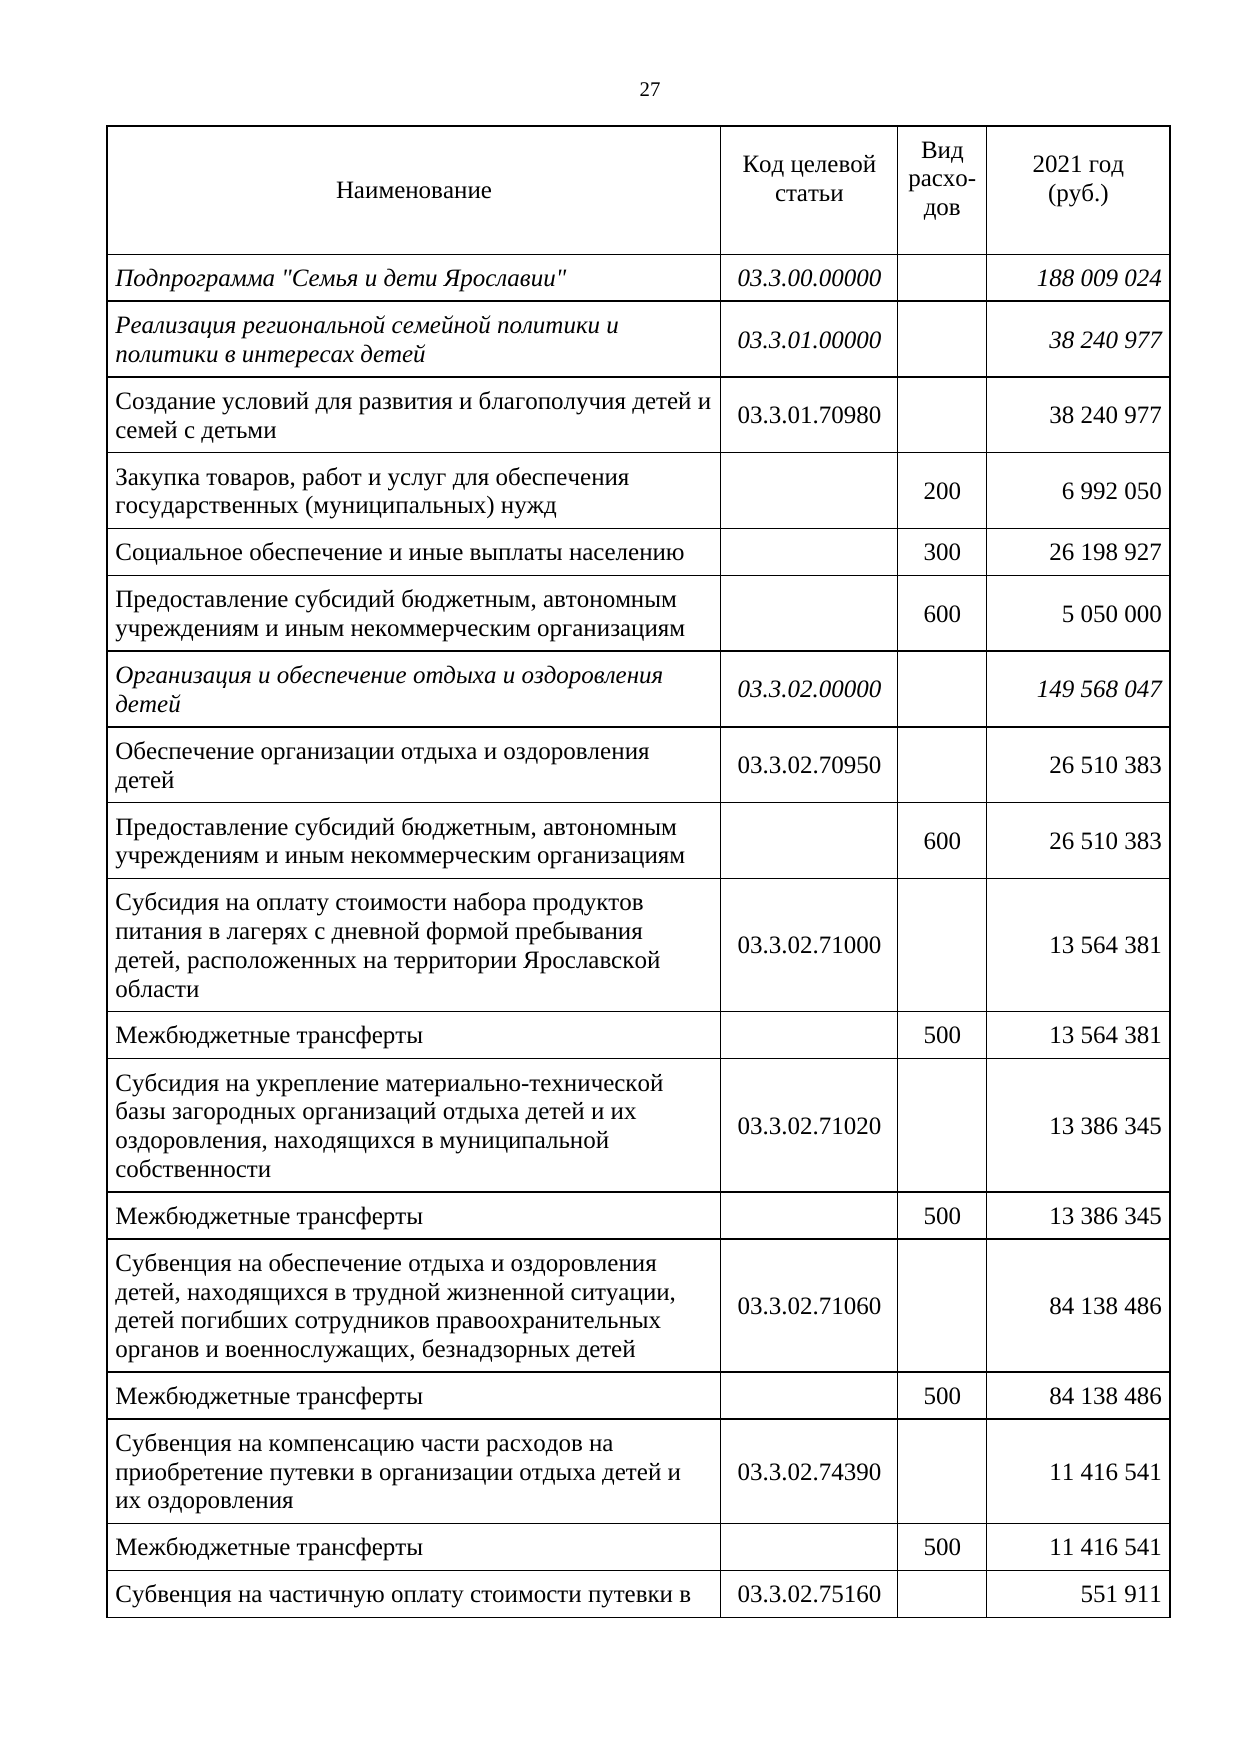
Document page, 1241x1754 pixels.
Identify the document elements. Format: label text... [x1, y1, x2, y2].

table_cell Межбюджетные трансферты [108, 1373, 720, 1418]
table_cell 600 [898, 576, 986, 650]
table_header Вид расхо- дов [898, 127, 986, 253]
table_cell 6 992 050 [987, 453, 1169, 528]
table_cell [898, 1240, 986, 1371]
table_cell 13 564 381 [987, 1012, 1169, 1058]
table_cell 13 386 345 [987, 1193, 1169, 1238]
table_cell 600 [898, 803, 986, 877]
table_cell Закупка товаров, работ и услуг для обеспечения государственных (муниципальных) нужд [108, 453, 720, 528]
table_cell 03.3.01.00000 [721, 302, 897, 376]
table_cell 26 510 383 [987, 728, 1169, 802]
table_cell 03.3.02.70950 [721, 728, 897, 802]
table_cell 500 [898, 1193, 986, 1238]
table_cell Социальное обеспечение и иные выплаты населению [108, 529, 720, 574]
table_cell 03.3.02.71000 [721, 879, 897, 1011]
table_cell 13 564 381 [987, 879, 1169, 1011]
table_cell Подпрограмма "Семья и дети Ярославии" [108, 255, 720, 300]
table_cell 551 911 [987, 1571, 1169, 1617]
table_cell 03.3.02.71020 [721, 1059, 897, 1191]
table_cell 03.3.02.71060 [721, 1240, 897, 1371]
table_cell [721, 1012, 897, 1058]
table_cell 11 416 541 [987, 1420, 1169, 1523]
table_header [108, 127, 720, 253]
table_cell 500 [898, 1373, 986, 1418]
table_cell 26 510 383 [987, 803, 1169, 877]
table_cell Субсидия на оплату стоимости набора продуктов питания в лагерях с дневной формой пребывания детей, расположенных на территории Ярославской области [108, 879, 720, 1011]
table_cell Межбюджетные трансферты [108, 1524, 720, 1569]
table_cell 03.3.02.74390 [721, 1420, 897, 1523]
table_cell 500 [898, 1524, 986, 1569]
table_cell Субсидия на укрепление материально-технической базы загородных организаций отдыха детей и их оздоровления, находящихся в муниципальной собственности [108, 1059, 720, 1191]
table_cell [721, 1373, 897, 1418]
table_cell 26 198 927 [987, 529, 1169, 574]
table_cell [108, 1571, 720, 1617]
table_cell 84 138 486 [987, 1240, 1169, 1371]
table_cell Реализация региональной семейной политики и политики в интересах детей [108, 302, 720, 376]
table_cell 149 568 047 [987, 652, 1169, 726]
table_cell [898, 1571, 986, 1617]
table_cell [721, 1193, 897, 1238]
table_cell 84 138 486 [987, 1373, 1169, 1418]
table_cell 03.3.00.00000 [721, 255, 897, 300]
table_cell 300 [898, 529, 986, 574]
table_cell [721, 529, 897, 574]
table_cell 03.3.02.00000 [721, 652, 897, 726]
table_cell Предоставление субсидий бюджетным, автономным учреждениям и иным некоммерческим организациям [108, 803, 720, 877]
table_header Код целевой статьи [721, 127, 897, 253]
table_cell [898, 1059, 986, 1191]
table_cell Предоставление субсидий бюджетным, автономным учреждениям и иным некоммерческим организациям [108, 576, 720, 650]
table_cell Межбюджетные трансферты [108, 1193, 720, 1238]
table_cell Межбюджетные трансферты [108, 1012, 720, 1058]
table_cell [721, 1524, 897, 1569]
table_cell [721, 803, 897, 877]
table_header 2021 год (руб.) [987, 127, 1169, 253]
table_cell Организация и обеспечение отдыха и оздоровления детей [108, 652, 720, 726]
table_cell Субвенция на обеспечение отдыха и оздоровления детей, находящихся в трудной жизненной ситуации, детей погибших сотрудников правоохранительных органов и военнослужащих, безнадзорных детей [108, 1240, 720, 1371]
table_cell Создание условий для развития и благополучия детей и семей с детьми [108, 378, 720, 452]
table_cell 13 386 345 [987, 1059, 1169, 1191]
table_cell [898, 652, 986, 726]
table_cell 500 [898, 1012, 986, 1058]
table_cell 03.3.01.70980 [721, 378, 897, 452]
table_cell [898, 879, 986, 1011]
table_cell [721, 453, 897, 528]
table_cell 200 [898, 453, 986, 528]
table_cell [721, 576, 897, 650]
table_cell 38 240 977 [987, 302, 1169, 376]
table_cell [898, 378, 986, 452]
table_cell [898, 1420, 986, 1523]
table_cell Обеспечение организации отдыха и оздоровления детей [108, 728, 720, 802]
table_cell 5 050 000 [987, 576, 1169, 650]
table_cell [898, 302, 986, 376]
table_cell Субвенция на компенсацию части расходов на приобретение путевки в организации отдыха детей и их оздоровления [108, 1420, 720, 1523]
table_cell 188 009 024 [987, 255, 1169, 300]
table_cell 03.3.02.75160 [721, 1571, 897, 1617]
table_cell [898, 728, 986, 802]
table_cell 11 416 541 [987, 1524, 1169, 1569]
table_cell 38 240 977 [987, 378, 1169, 452]
table_cell [898, 255, 986, 300]
